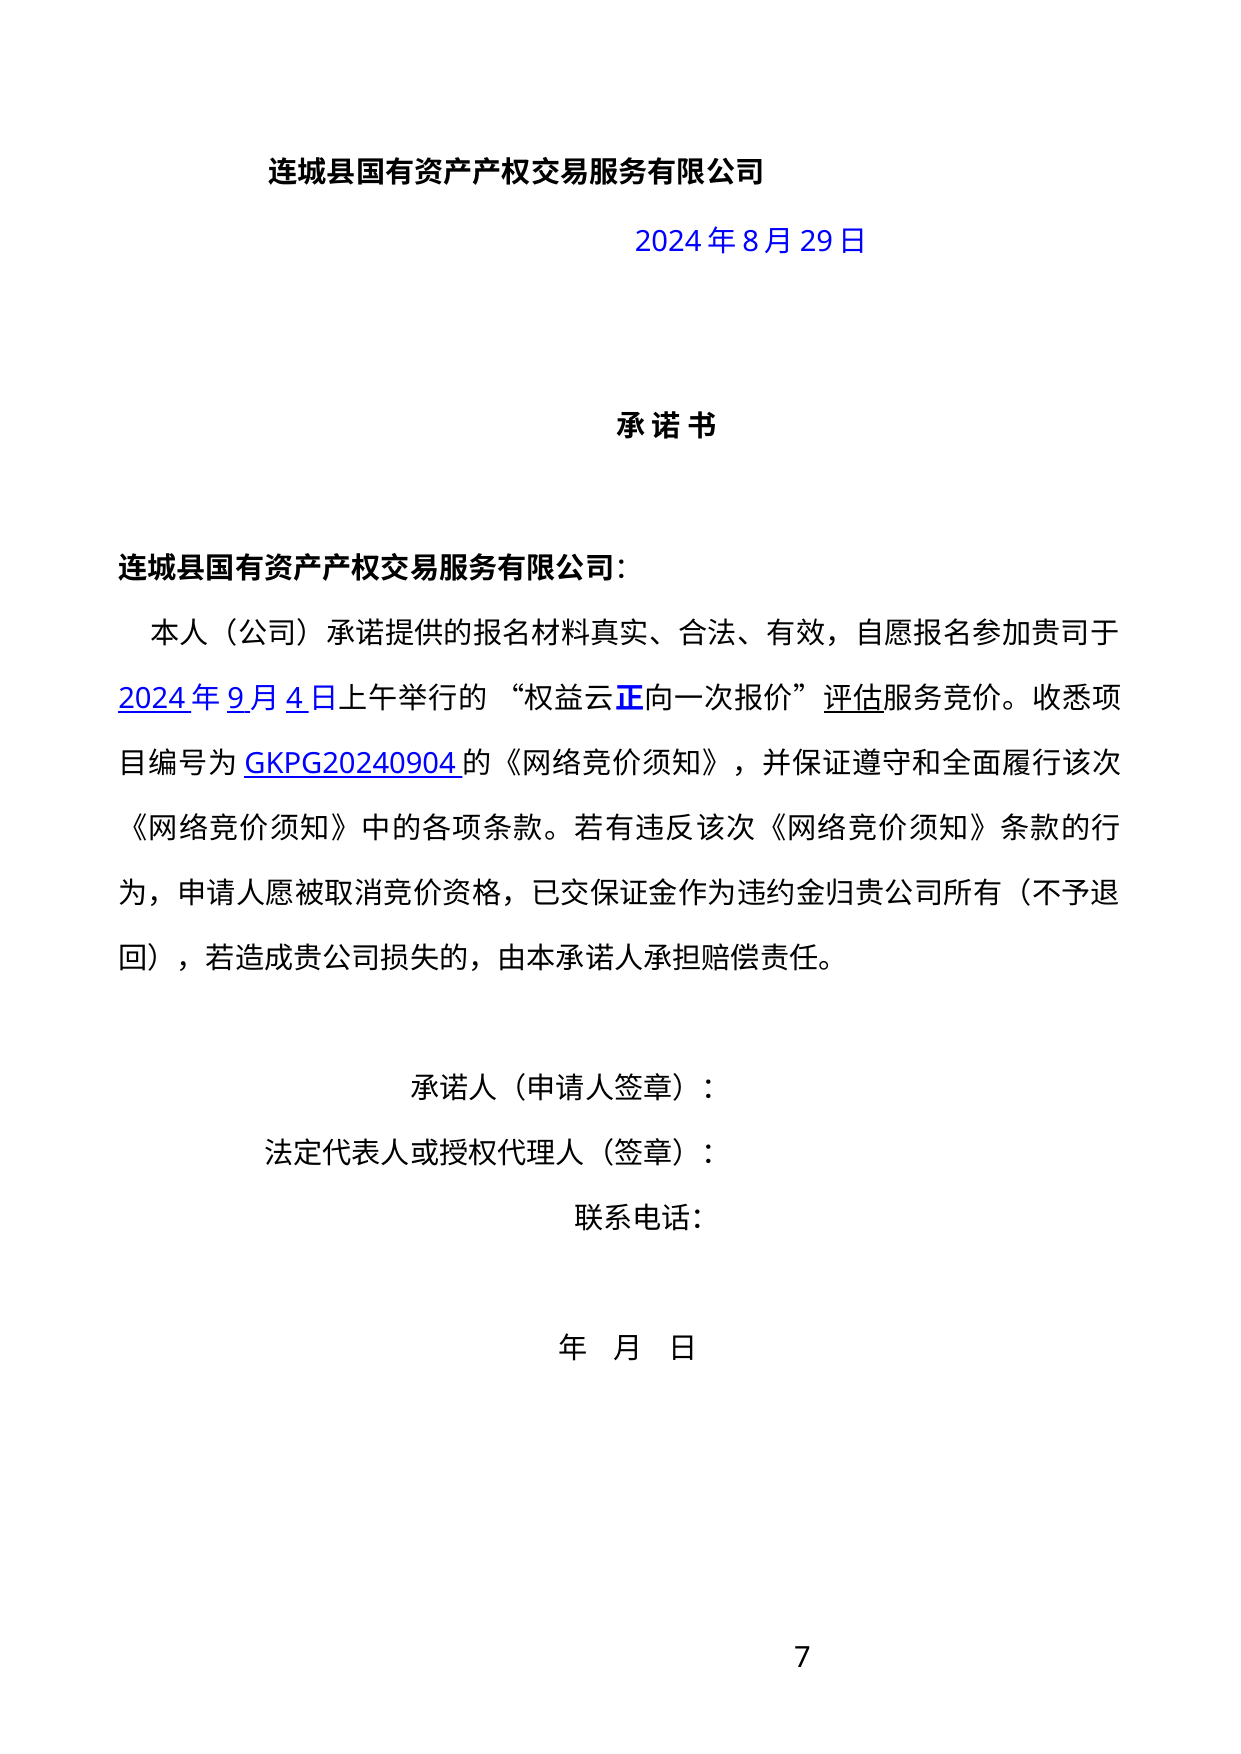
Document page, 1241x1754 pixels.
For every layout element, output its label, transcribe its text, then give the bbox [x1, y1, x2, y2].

text 连城县国有资产产权交易服务有限公司： [118, 533, 1122, 598]
text 承诺人（申请人签章）： [118, 1053, 1122, 1118]
text 承 诺 书 [118, 391, 1122, 456]
text 本人（公司）承诺提供的报名材料真实、合法、有效，自愿报名参加贵司于 2024年9月4日上午举行的 “权益云正向一次报价”评估服务竞价。收悉项目编号为GKPG20240904的《网络竞价须知》，并保证遵守和全面履行该次《网络竞价须知》中的各项条款。若有违反该次《网络竞价须知》条款的行为，申请人愿被取消竞价资格，已交保证金作为违约金归贵公司所有（不予退回），若造成贵公司损失的，由本承诺人承担赔偿责任。 [118, 598, 1122, 988]
text 2024年8月29日 [119, 215, 1122, 261]
text 年 月 日 [118, 1313, 1122, 1378]
text 法定代表人或授权代理人（签章）： [118, 1118, 1122, 1183]
text 连城县国有资产产权交易服务有限公司 [118, 146, 1122, 192]
text 联系电话： [118, 1183, 1122, 1248]
